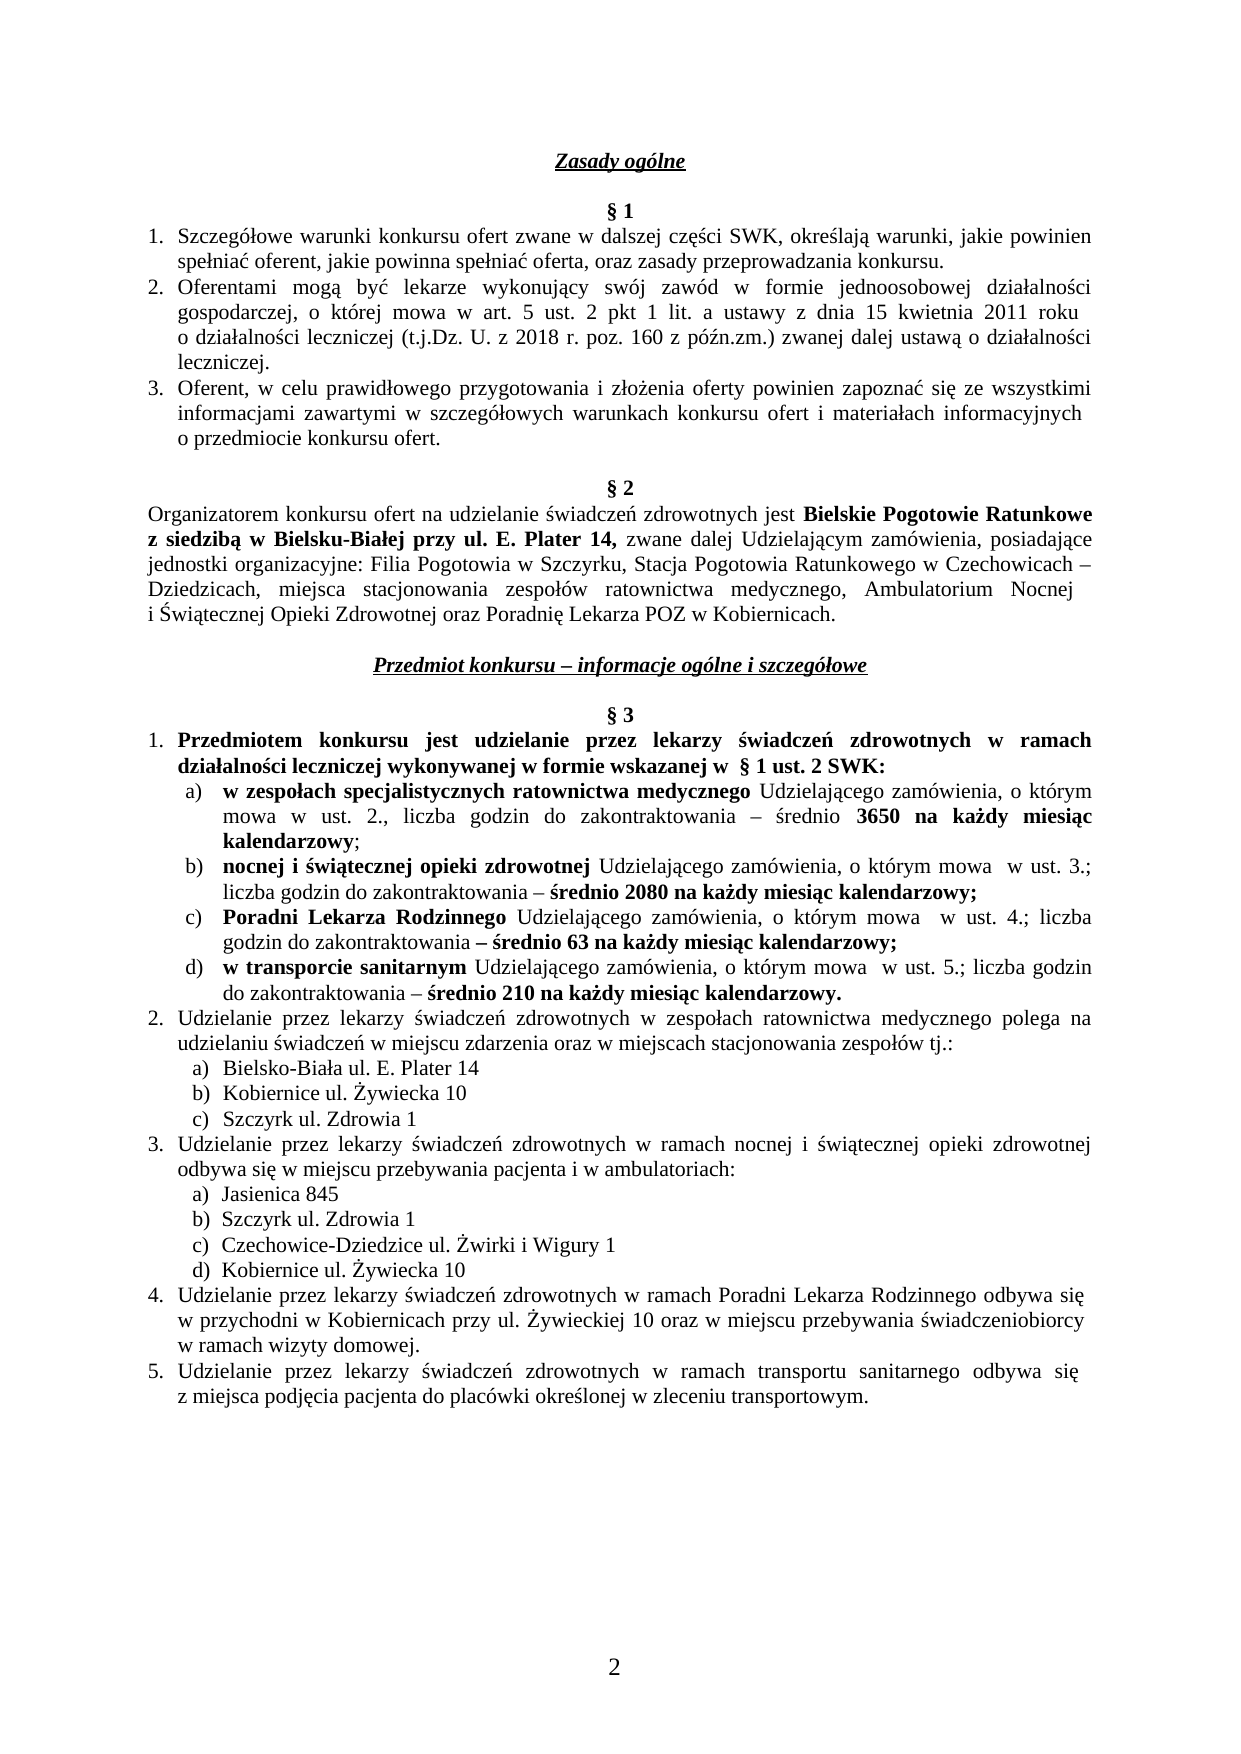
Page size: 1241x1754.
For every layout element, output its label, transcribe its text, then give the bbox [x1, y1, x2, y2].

list nocnej i świątecznej opieki zdrowotnej Udzielającego zamówienia, o którym mowa w ust. 3.; liczba godzin do zakontraktowania – średnio 2080 na każdy miesiąc kalendarzowy; [185, 853, 1093, 904]
list Czechowice-Dziedzice ul. Żwirki i Wigury 1 [192, 1232, 1093, 1257]
text § 2 [148, 475, 1093, 501]
list Szczegółowe warunki konkursu ofert zwane w dalszej części SWK, określają warunki, jakie powinien spełniać oferent, jakie powinna spełniać oferta, oraz zasady przeprowadzania konkursu. [148, 223, 1093, 274]
text Przedmiot konkursu – informacje ogólne i szczegółowe [148, 652, 1093, 677]
list Kobiernice ul. Żywiecka 10 [192, 1257, 1093, 1282]
list Szczyrk ul. Zdrowia 1 [192, 1206, 1093, 1232]
list Udzielanie przez lekarzy świadczeń zdrowotnych w ramach transportu sanitarnego odbywa się z miejsca podjęcia pacjenta do placówki określonej w zleceniu transportowym. [148, 1358, 1093, 1408]
text § 3 [148, 702, 1093, 727]
list Udzielanie przez lekarzy świadczeń zdrowotnych w ramach nocnej i świątecznej opieki zdrowotnej odbywa się w miejscu przebywania pacjenta i w ambulatoriach: [148, 1131, 1093, 1181]
list Oferentami mogą być lekarze wykonujący swój zawód w formie jednoosobowej działalności gospodarczej, o której mowa w art. 5 ust. 2 pkt 1 lit. a ustawy z dnia 15 kwietnia 2011 roku o działalności leczniczej (t.j.Dz. U. z 2018 r. poz. 160 z późn.zm.) zwanej dalej ustawą o działalności leczniczej. [148, 274, 1093, 374]
list w zespołach specjalistycznych ratownictwa medycznego Udzielającego zamówienia, o którym mowa w ust. 2., liczba godzin do zakontraktowania – średnio 3650 na każdy miesiąc kalendarzowy; [185, 778, 1093, 853]
text Organizatorem konkursu ofert na udzielanie świadczeń zdrowotnych jest Bielskie Pogotowie Ratunkowe z siedzibą w Bielsku-Białej przy ul. E. Plater 14, zwane dalej Udzielającym zamówienia, posiadające jednostki organizacyjne: Filia Pogotowia w Szczyrku, Stacja Pogotowia Ratunkowego w Czechowicach –Dziedzicach, miejsca stacjonowania zespołów ratownictwa medycznego, Ambulatorium Nocnej i Świątecznej Opieki Zdrowotnej oraz Poradnię Lekarza POZ w Kobiernicach. [148, 501, 1093, 627]
list Poradni Lekarza Rodzinnego Udzielającego zamówienia, o którym mowa w ust. 4.; liczba godzin do zakontraktowania – średnio 63 na każdy miesiąc kalendarzowy; [185, 904, 1093, 954]
list Szczyrk ul. Zdrowia 1 [192, 1106, 1093, 1131]
list Kobiernice ul. Żywiecka 10 [192, 1080, 1093, 1106]
list Bielsko-Biała ul. E. Plater 14 [192, 1055, 1093, 1080]
list Udzielanie przez lekarzy świadczeń zdrowotnych w ramach Poradni Lekarza Rodzinnego odbywa się w przychodni w Kobiernicach przy ul. Żywieckiej 10 oraz w miejscu przebywania świadczeniobiorcy w ramach wizyty domowej. [148, 1282, 1093, 1358]
subtitle Zasady ogólne [148, 148, 1093, 173]
list Jasienica 845 [192, 1181, 1093, 1206]
list Przedmiotem konkursu jest udzielanie przez lekarzy świadczeń zdrowotnych w ramach działalności leczniczej wykonywanej w formie wskazanej w § 1 ust. 2 SWK: [148, 727, 1093, 778]
list Oferent, w celu prawidłowego przygotowania i złożenia oferty powinien zapoznać się ze wszystkimi informacjami zawartymi w szczegółowych warunkach konkursu ofert i materiałach informacyjnych o przedmiocie konkursu ofert. [148, 374, 1093, 450]
list Udzielanie przez lekarzy świadczeń zdrowotnych w zespołach ratownictwa medycznego polega na udzielaniu świadczeń w miejscu zdarzenia oraz w miejscach stacjonowania zespołów tj.: [148, 1005, 1093, 1055]
list w transporcie sanitarnym Udzielającego zamówienia, o którym mowa w ust. 5.; liczba godzin do zakontraktowania – średnio 210 na każdy miesiąc kalendarzowy. [185, 954, 1093, 1005]
text § 1 [148, 198, 1093, 223]
